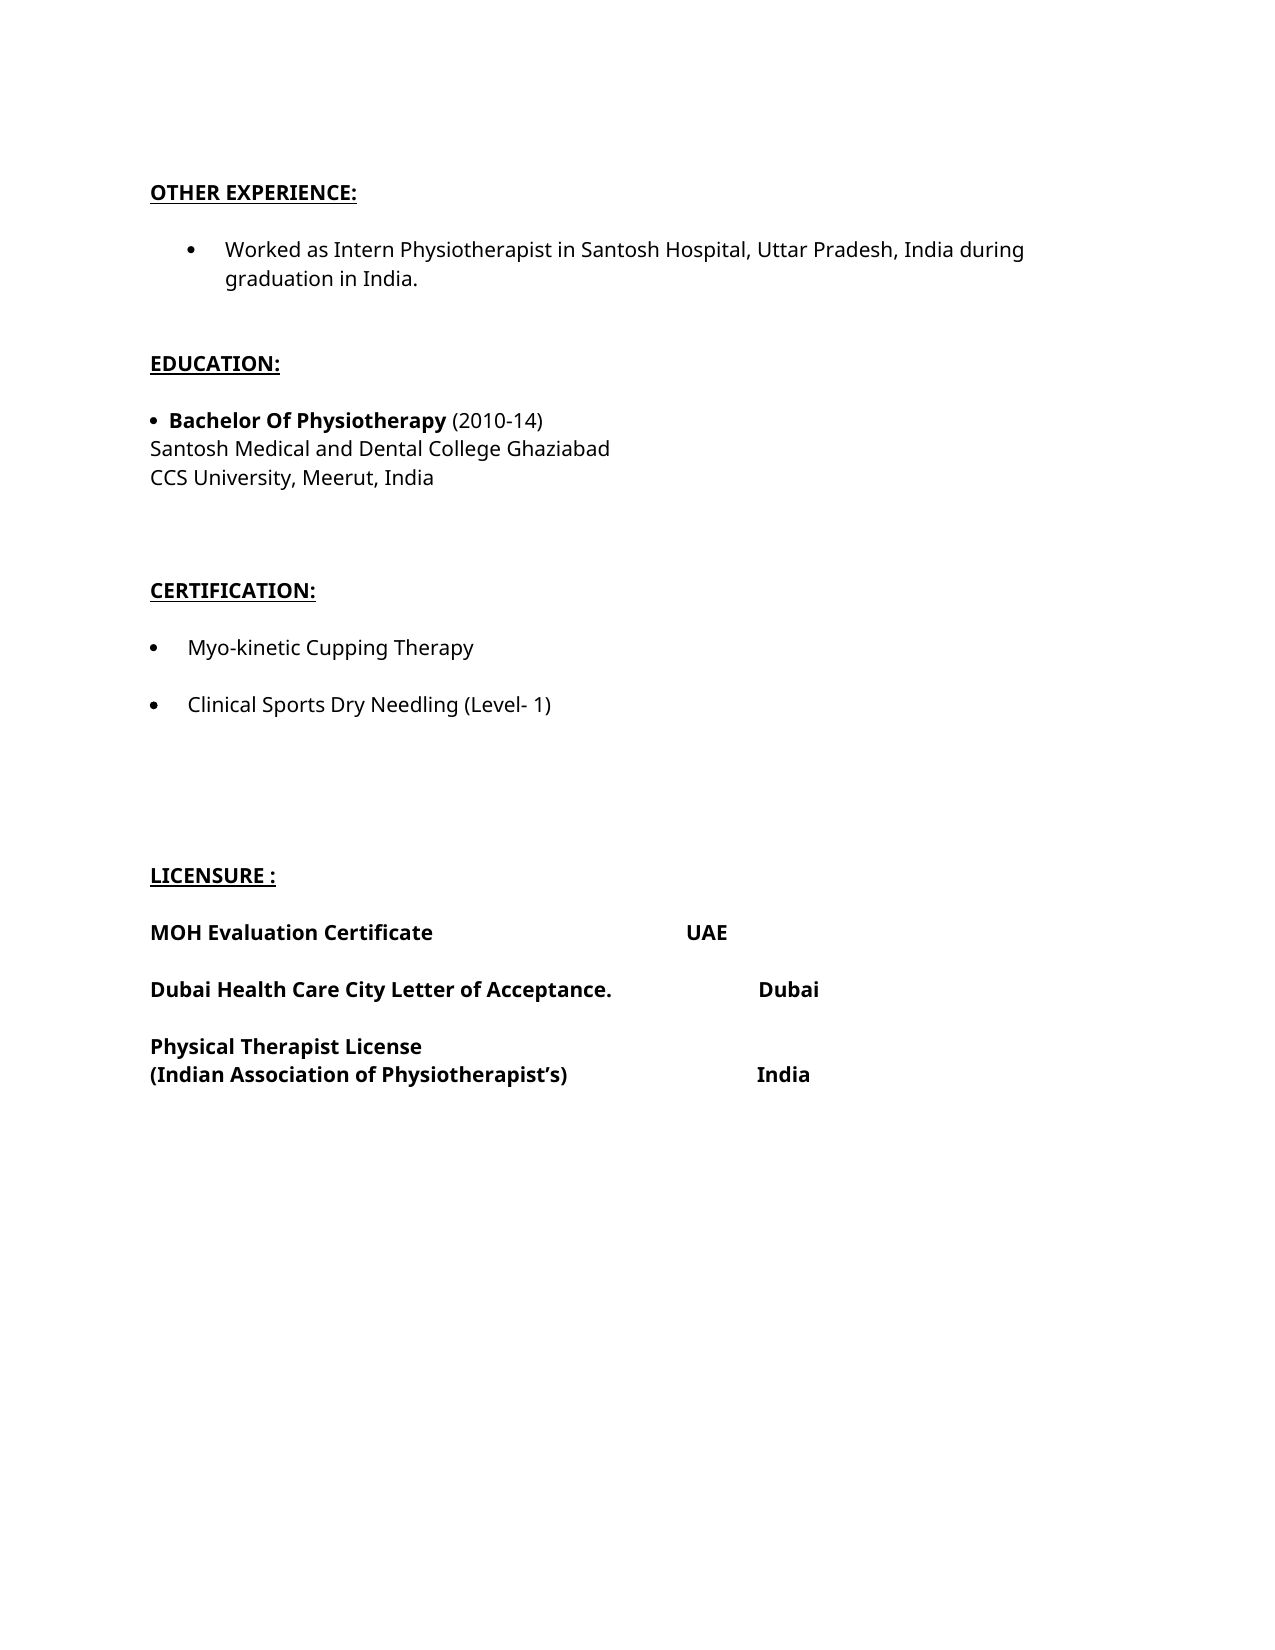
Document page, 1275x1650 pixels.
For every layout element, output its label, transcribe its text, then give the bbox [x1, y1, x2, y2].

text EDUCATION: [150, 349, 1125, 377]
list Myo-kinetic Cupping Therapy [150, 633, 1125, 662]
text LICENSURE : [150, 861, 1125, 889]
text OTHER EXPERIENCE: [150, 178, 1125, 207]
text CERTIFICATION: [150, 577, 1125, 605]
text MOH Evaluation Certificate UAE [150, 918, 1125, 946]
text CCS University, Meerut, India [150, 463, 1125, 491]
text (Indian Association of Physiotherapist’s) India [150, 1060, 1125, 1089]
text Santosh Medical and Dental College Ghaziabad [150, 434, 1125, 463]
list Bachelor Of Physiotherapy (2010-14) [150, 406, 1125, 434]
list Clinical Sports Dry Needling (Level- 1) [150, 690, 1125, 719]
text Dubai Health Care City Letter of Acceptance. Dubai [150, 975, 1125, 1003]
text Physical Therapist License [150, 1032, 1125, 1060]
list Worked as Intern Physiotherapist in Santosh Hospital, Uttar Pradesh, India during graduation in India. [187, 235, 1125, 292]
